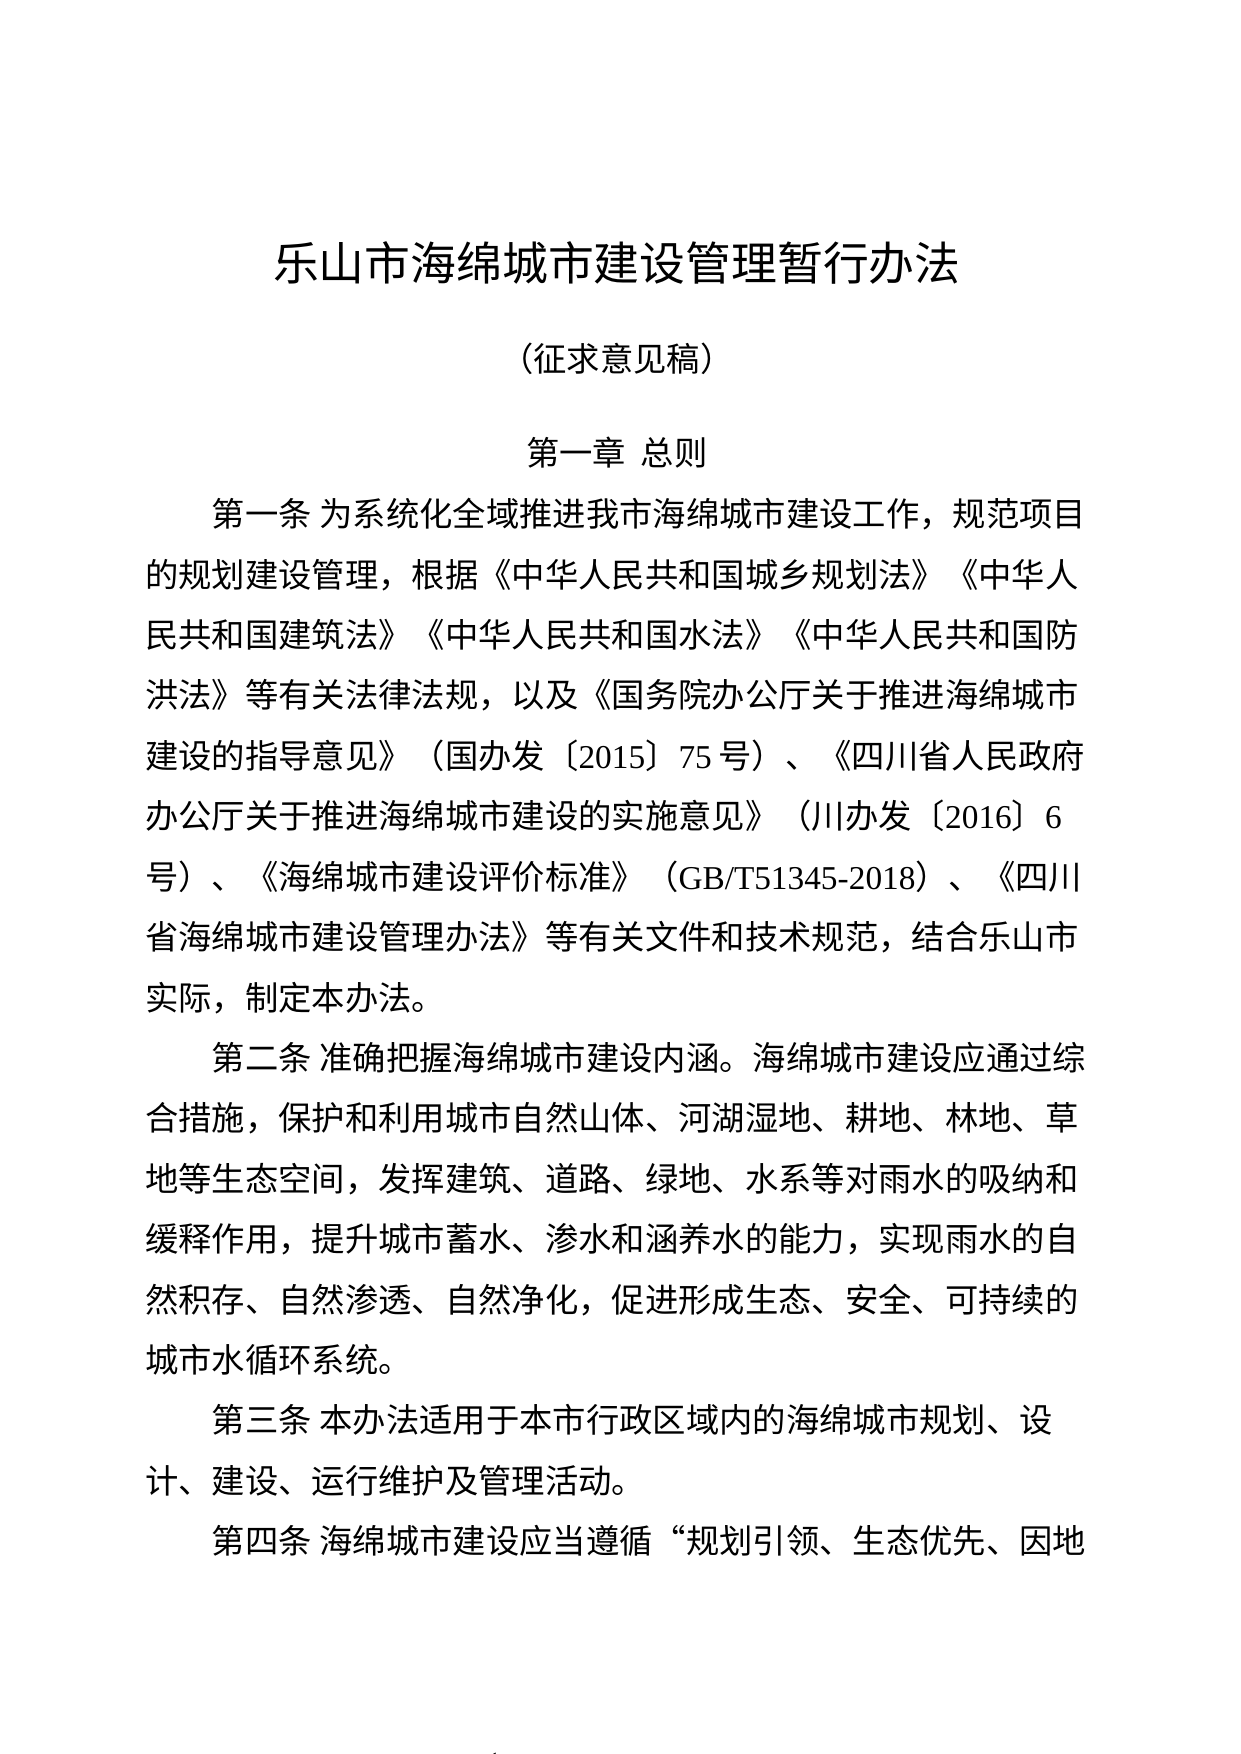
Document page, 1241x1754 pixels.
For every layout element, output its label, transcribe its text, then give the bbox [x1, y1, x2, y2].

text 第三条 本办法适用于本市行政区域内的海绵城市规划、设计、建设、运行维护及管理活动。 [145, 1384, 1088, 1505]
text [145, 1505, 1088, 1566]
text 第一条 为系统化全域推进我市海绵城市建设工作，规范项目的规划建设管理，根据《中华人民共和国城乡规划法》《中华人民共和国建筑法》《中华人民共和国水法》《中华人民共和国防洪法》等有关法律法规，以及《国务院办公厅关于推进海绵城市建设的指导意见》（国办发〔2015〕75号）、《四川省人民政府办公厅关于推进海绵城市建设的实施意见》（川办发〔2016〕6号）、《海绵城市建设评价标准》（GB/T51345-2018）、《四川省海绵城市建设管理办法》等有关文件和技术规范，结合乐山市实际，制定本办法。 [145, 478, 1088, 1022]
list 乐山市海绵城市建设管理暂行办法 [145, 234, 1088, 292]
list （征求意见稿） [145, 325, 1088, 383]
text 第二条 准确把握海绵城市建设内涵。海绵城市建设应通过综合措施，保护和利用城市自然山体、河湖湿地、耕地、林地、草地等生态空间，发挥建筑、道路、绿地、水系等对雨水的吸纳和缓释作用，提升城市蓄水、渗水和涵养水的能力，实现雨水的自然积存、自然渗透、自然净化，促进形成生态、安全、可持续的城市水循环系统。 [145, 1022, 1088, 1384]
list 第一章 总则 [145, 416, 1088, 478]
